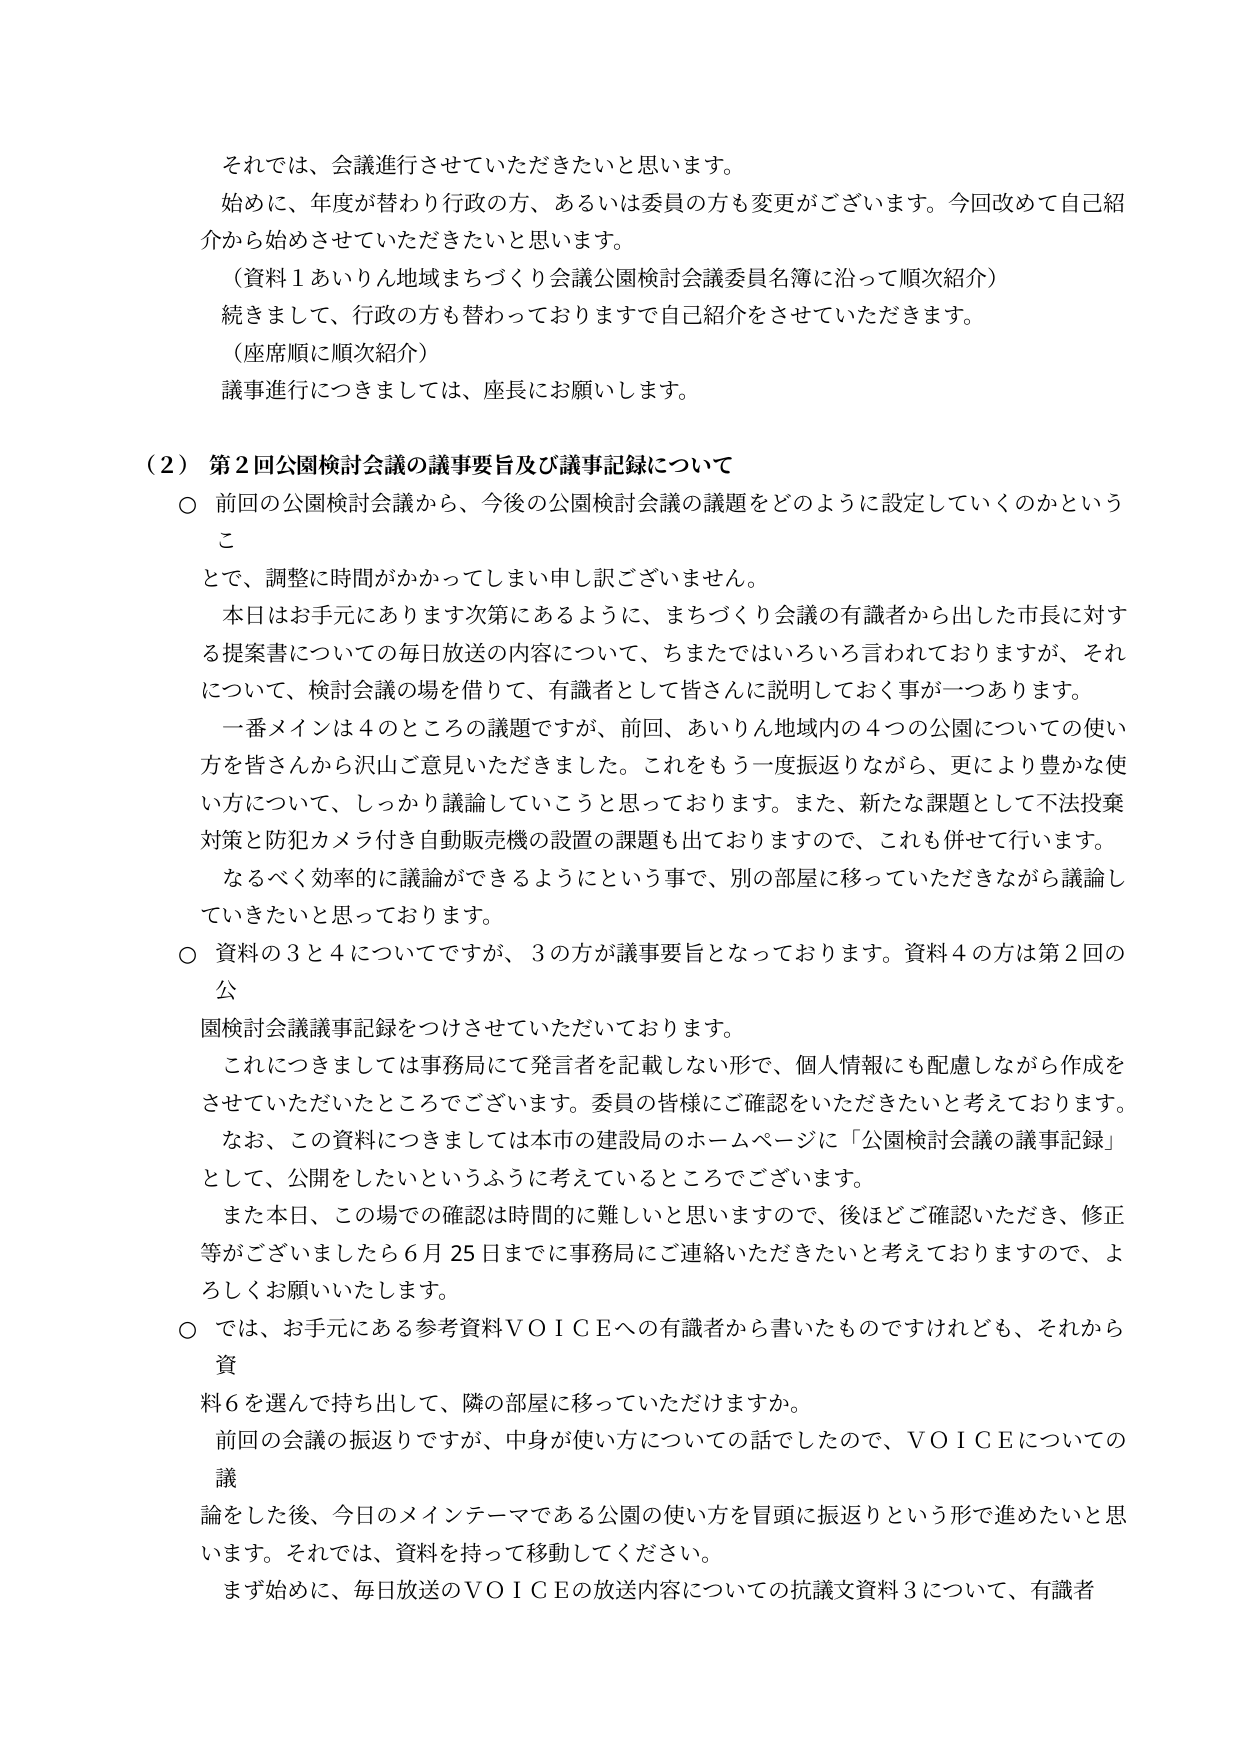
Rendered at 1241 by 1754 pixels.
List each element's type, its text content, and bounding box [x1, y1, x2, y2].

list では、お手元にある参考資料ＶＯＩＣＥへの有識者から書いたものですけれども、それから資 [178, 1308, 1128, 1383]
text なるべく効率的に議論ができるようにという事で、別の部屋に移っていただきながら議論していきたいと思っております。 [112, 858, 1128, 933]
text （資料１あいりん地域まちづくり会議公園検討会議委員名簿に沿って順次紹介） [200, 258, 1128, 296]
text 論をした後、今日のメインテーマである公園の使い方を冒頭に振返りという形で進めたいと思います。それでは、資料を持って移動してください。 [200, 1496, 1128, 1571]
text なお、この資料につきましては本市の建設局のホームページに「公園検討会議の議事記録」として、公開をしたいというふうに考えているところでございます。 [200, 1121, 1128, 1196]
text （座席順に順次紹介） [200, 333, 1128, 371]
text 始めに、年度が替わり行政の方、あるいは委員の方も変更がございます。今回改めて自己紹介から始めさせていただきたいと思います。 [200, 183, 1128, 258]
text 園検討会議議事記録をつけさせていただいております。 [178, 1008, 1128, 1046]
text それでは、会議進行させていただきたいと思います。 [134, 146, 1128, 183]
text 議事進行につきましては、座長にお願いします。 [112, 371, 1128, 408]
text 一番メインは４のところの議題ですが、前回、あいりん地域内の４つの公園についての使い方を皆さんから沢山ご意見いただきました。これをもう一度振返りながら、更により豊かな使い方について、しっかり議論していこうと思っております。また、新たな課題として不法投棄対策と防犯カメラ付き自動販売機の設置の課題も出ておりますので、これも併せて行います。 [112, 708, 1128, 858]
list 資料の３と４についてですが、３の方が議事要旨となっております。資料４の方は第２回の公 [178, 933, 1128, 1008]
text 続きまして、行政の方も替わっておりますで自己紹介をさせていただきます。 [200, 296, 1128, 333]
text これにつきましては事務局にて発言者を記載しない形で、個人情報にも配慮しながら作成をさせていただいたところでございます。委員の皆様にご確認をいただきたいと考えております。 [200, 1046, 1128, 1121]
text まず始めに、毎日放送のＶＯＩＣＥの放送内容についての抗議文資料３について、有識者 [112, 1571, 1128, 1608]
list 第２回公園検討会議の議事要旨及び議事記録について [134, 446, 1128, 483]
list 前回の会議の振返りですが、中身が使い方についての話でしたので、ＶＯＩＣＥについての議 [215, 1421, 1128, 1496]
text また本日、この場での確認は時間的に難しいと思いますので、後ほどご確認いただき、修正等がございましたら６月25日までに事務局にご連絡いただきたいと考えておりますので、よろしくお願いいたします。 [200, 1196, 1128, 1308]
list 前回の公園検討会議から、今後の公園検討会議の議題をどのように設定していくのかというこ [178, 483, 1128, 558]
text 本日はお手元にあります次第にあるように、まちづくり会議の有識者から出した市長に対する提案書についての毎日放送の内容について、ちまたではいろいろ言われておりますが、それについて、検討会議の場を借りて、有識者として皆さんに説明しておく事が一つあります。 [112, 596, 1128, 708]
text とで、調整に時間がかかってしまい申し訳ございません。 [178, 558, 1128, 596]
text 料６を選んで持ち出して、隣の部屋に移っていただけますか。 [178, 1383, 1128, 1421]
